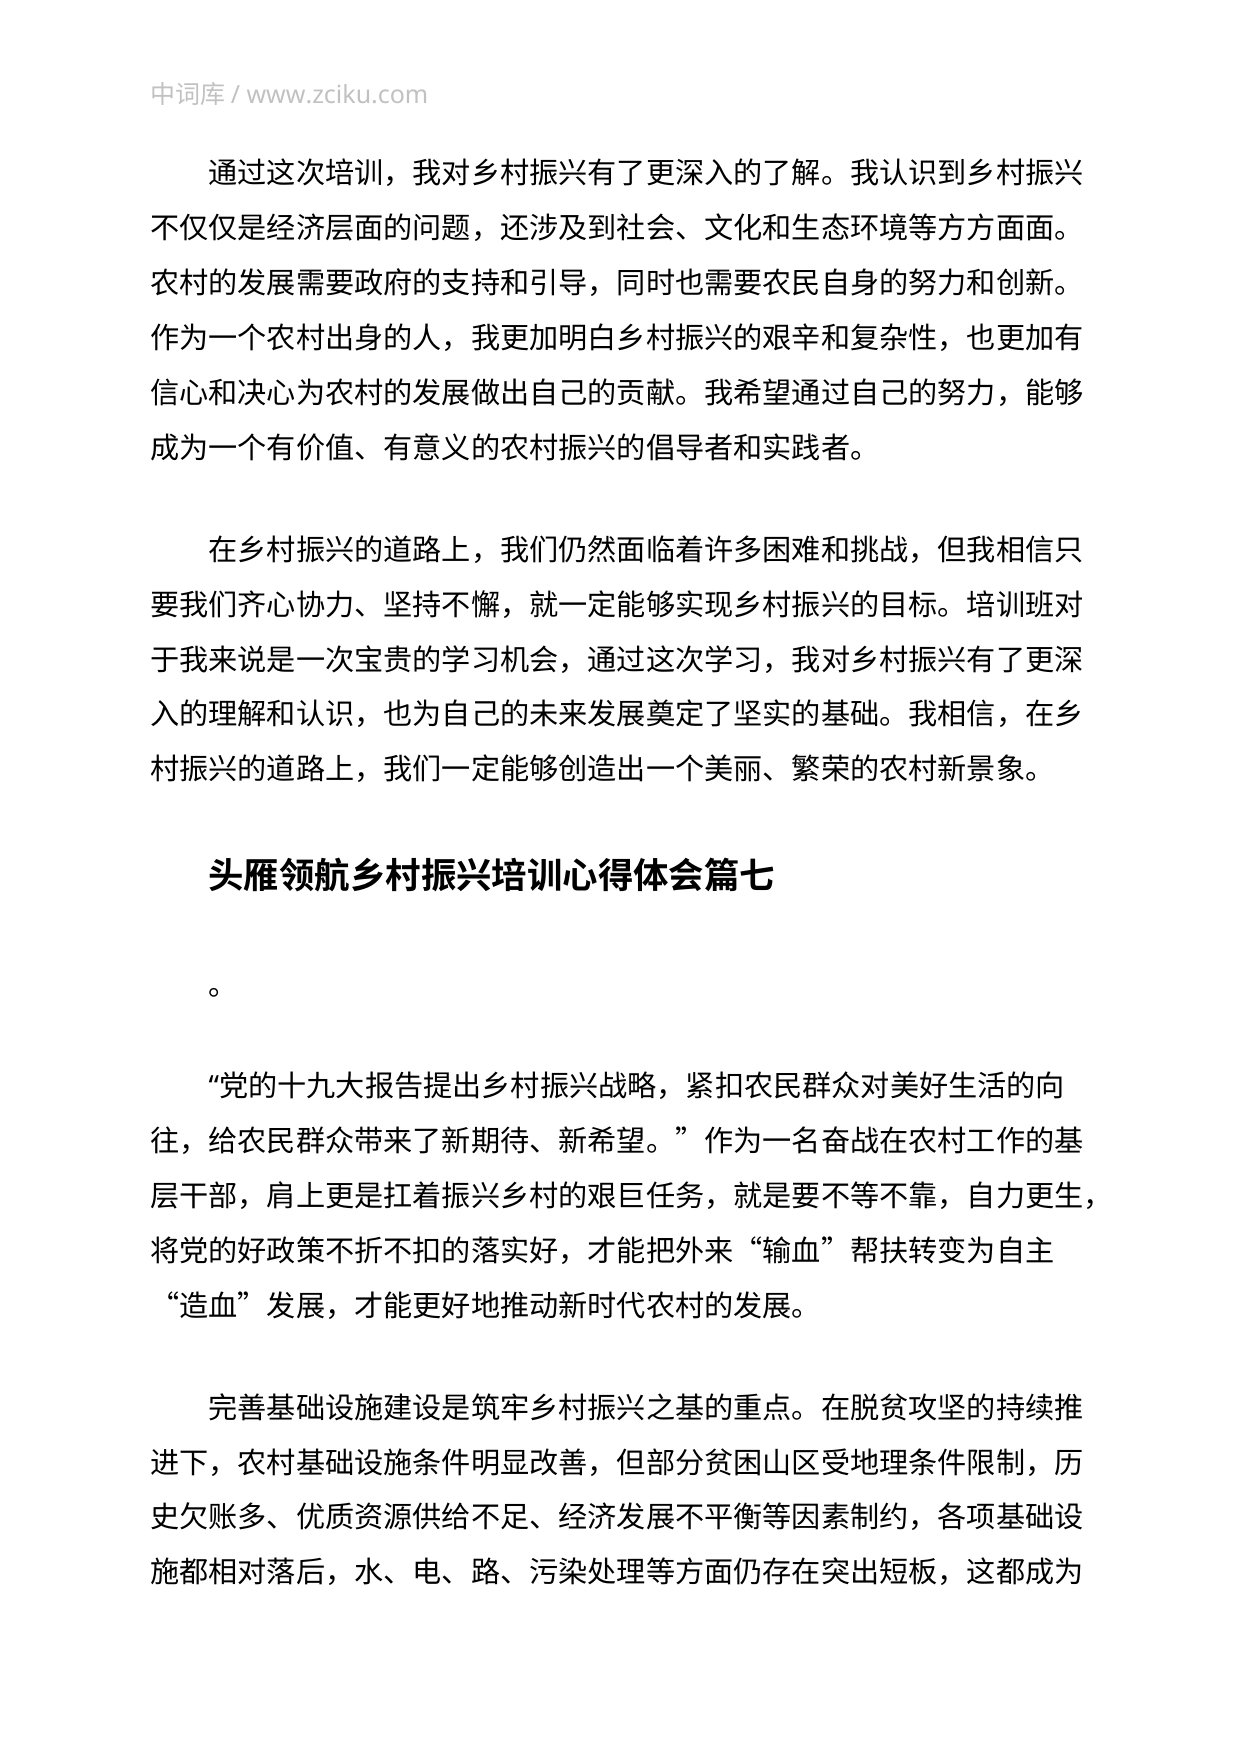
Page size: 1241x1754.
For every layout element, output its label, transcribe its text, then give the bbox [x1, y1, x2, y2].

text 通过这次培训，我对乡村振兴有了更深入的了解。我认识到乡村振兴不仅仅是经济层面的问题，还涉及到社会、文化和生态环境等方方面面。农村的发展需要政府的支持和引导，同时也需要农民自身的努力和创新。作为一个农村出身的人，我更加明白乡村振兴的艰辛和复杂性，也更加有信心和决心为农村的发展做出自己的贡献。我希望通过自己的努力，能够成为一个有价值、有意义的农村振兴的倡导者和实践者。 [150, 150, 1090, 467]
text 。 [150, 961, 1090, 1003]
text 头雁领航乡村振兴培训心得体会篇七 [150, 848, 1090, 899]
text “党的十九大报告提出乡村振兴战略，紧扣农民群众对美好生活的向往，给农民群众带来了新期待、新希望。”作为一名奋战在农村工作的基层干部，肩上更是扛着振兴乡村的艰巨任务，就是要不等不靠，自力更生，将党的好政策不折不扣的落实好，才能把外来“输血”帮扶转变为自主“造血”发展，才能更好地推动新时代农村的发展。 [150, 1063, 1090, 1325]
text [150, 1384, 1090, 1591]
text 在乡村振兴的道路上，我们仍然面临着许多困难和挑战，但我相信只要我们齐心协力、坚持不懈，就一定能够实现乡村振兴的目标。培训班对于我来说是一次宝贵的学习机会，通过这次学习，我对乡村振兴有了更深入的理解和认识，也为自己的未来发展奠定了坚实的基础。我相信，在乡村振兴的道路上，我们一定能够创造出一个美丽、繁荣的农村新景象。 [150, 526, 1090, 788]
